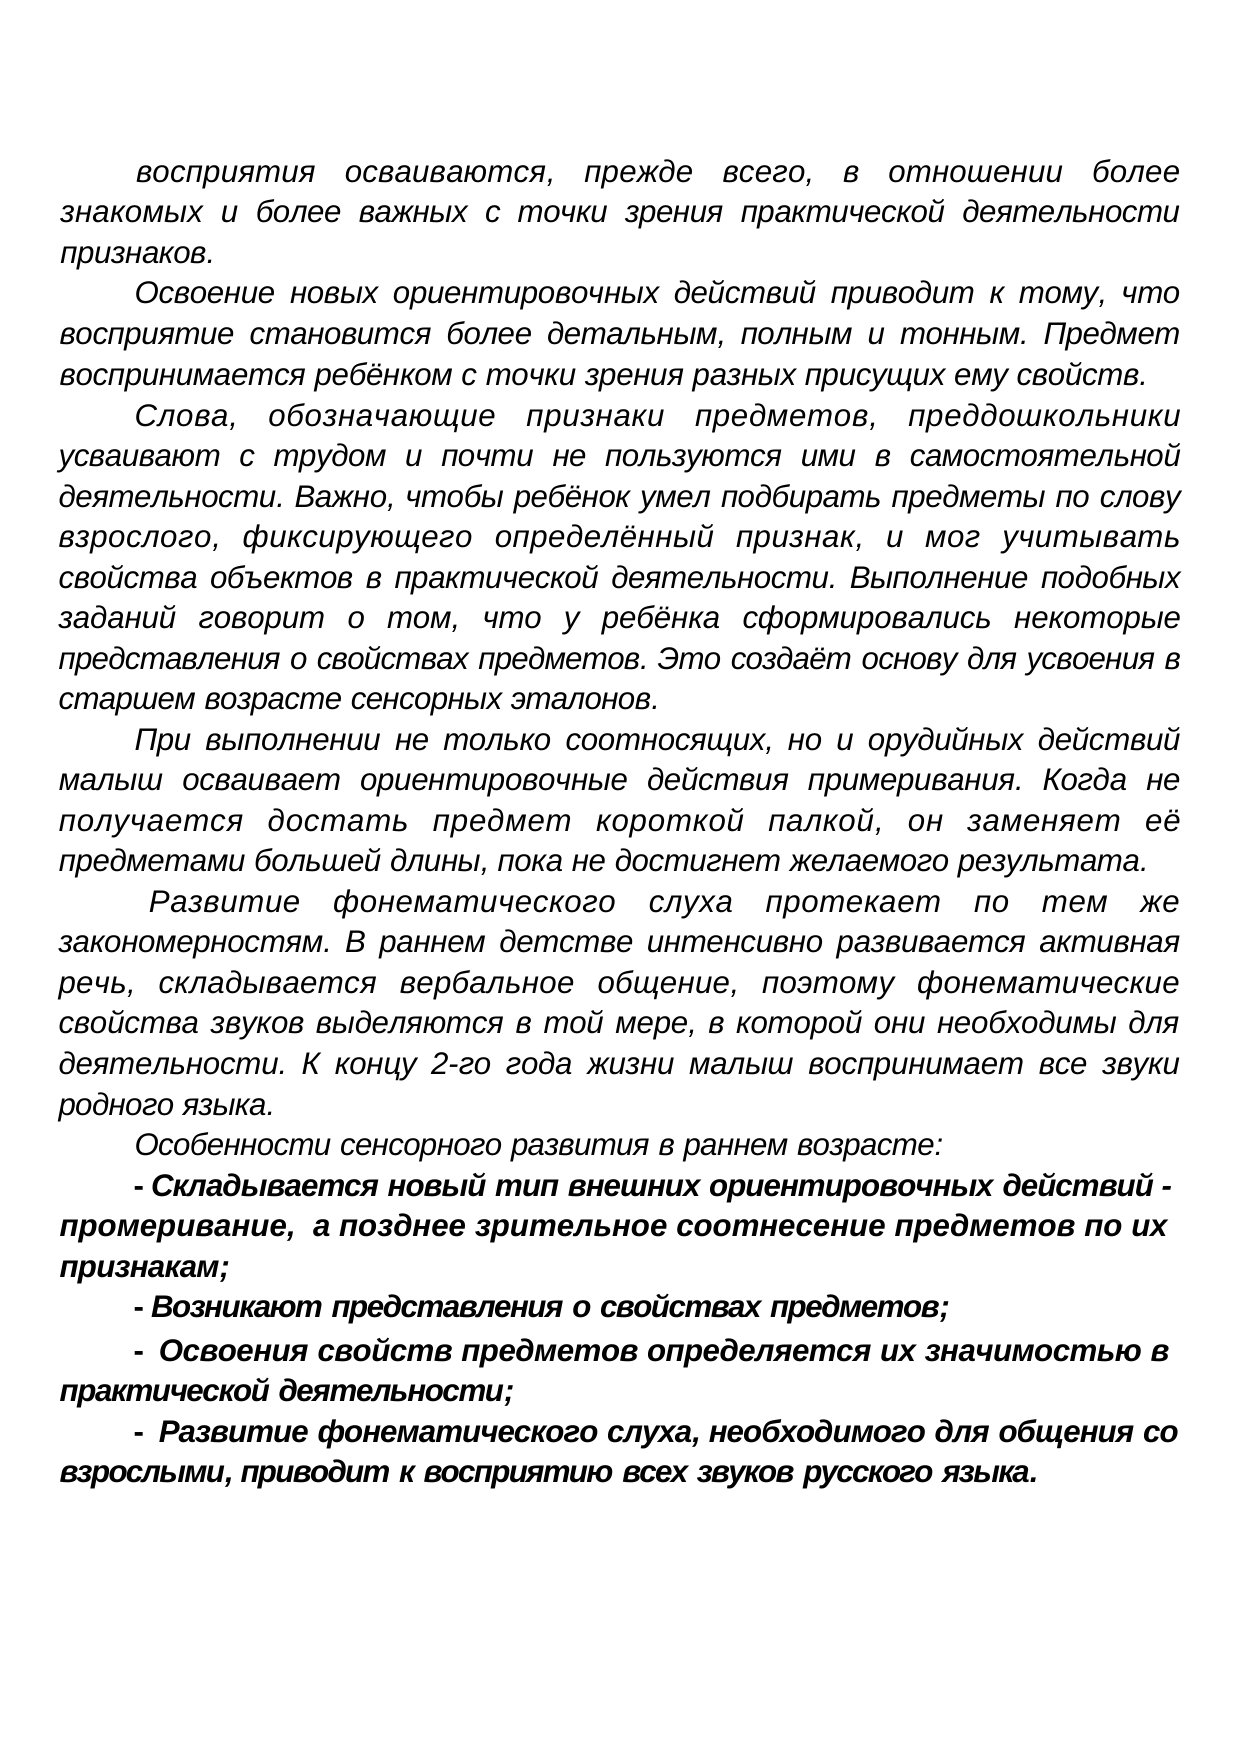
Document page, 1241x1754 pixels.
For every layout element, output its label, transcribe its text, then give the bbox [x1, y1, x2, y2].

text Слова, обозначающие признаки предметов, преддошкольники усваивают с трудом и почти не пользуются ими в самостоятельной деятельности. Важно, чтобы ребёнок умел подбирать предметы по слову взрослого, фиксирующего определённый признак, и мог учитывать свойства объектов в практической деятельности. Выполнение подобных заданий говорит о том, что у ребёнка сформировались некоторые представления о свойствах предметов. Это создаёт основу для усвоения в старшем возрасте сенсорных эталонов. [58, 394, 1181, 718]
list Развитие фонематического слуха, необходимого для общения со взрослыми, приводит к восприятию всех звуков русского языка. [59, 1409, 1182, 1491]
text Освоение новых ориентировочных действий приводит к тому, что восприятие становится более детальным, полным и тонным. Предмет воспринимается ребёнком с точки зрения разных присущих ему свойств. [59, 272, 1181, 393]
list Складывается новый тип внешних ориентировочных действий - промеривание, а позднее зрительное соотнесение предметов по их признакам; [59, 1163, 1182, 1285]
list Освоения свойств предметов определяется их значимостью в практической деятельности; [59, 1328, 1182, 1409]
text При выполнении не только соотносящих, но и орудийных действий малыш осваивает ориентировочные действия примеривания. Когда не получается достать предмет короткой палкой, он заменяет её предметами большей длины, пока не достигнет желаемого результата. [59, 718, 1181, 880]
list Возникают представления о свойствах предметов; [133, 1285, 1182, 1326]
text Развитие фонематического слуха протекает по тем же закономерностям. В раннем детстве интенсивно развивается активная речь, складывается вербальное общение, поэтому фонематические свойства звуков выделяются в той мере, в которой они необходимы для деятельности. К концу 2-го года жизни малыш воспринимает все звуки родного языка. [58, 880, 1180, 1123]
text Особенности сенсорного развития в раннем возрасте: [134, 1123, 1182, 1163]
text восприятия осваиваются, прежде всего, в отношении более знакомых и более важных с точки зрения практической деятельности признаков. [60, 150, 1181, 272]
